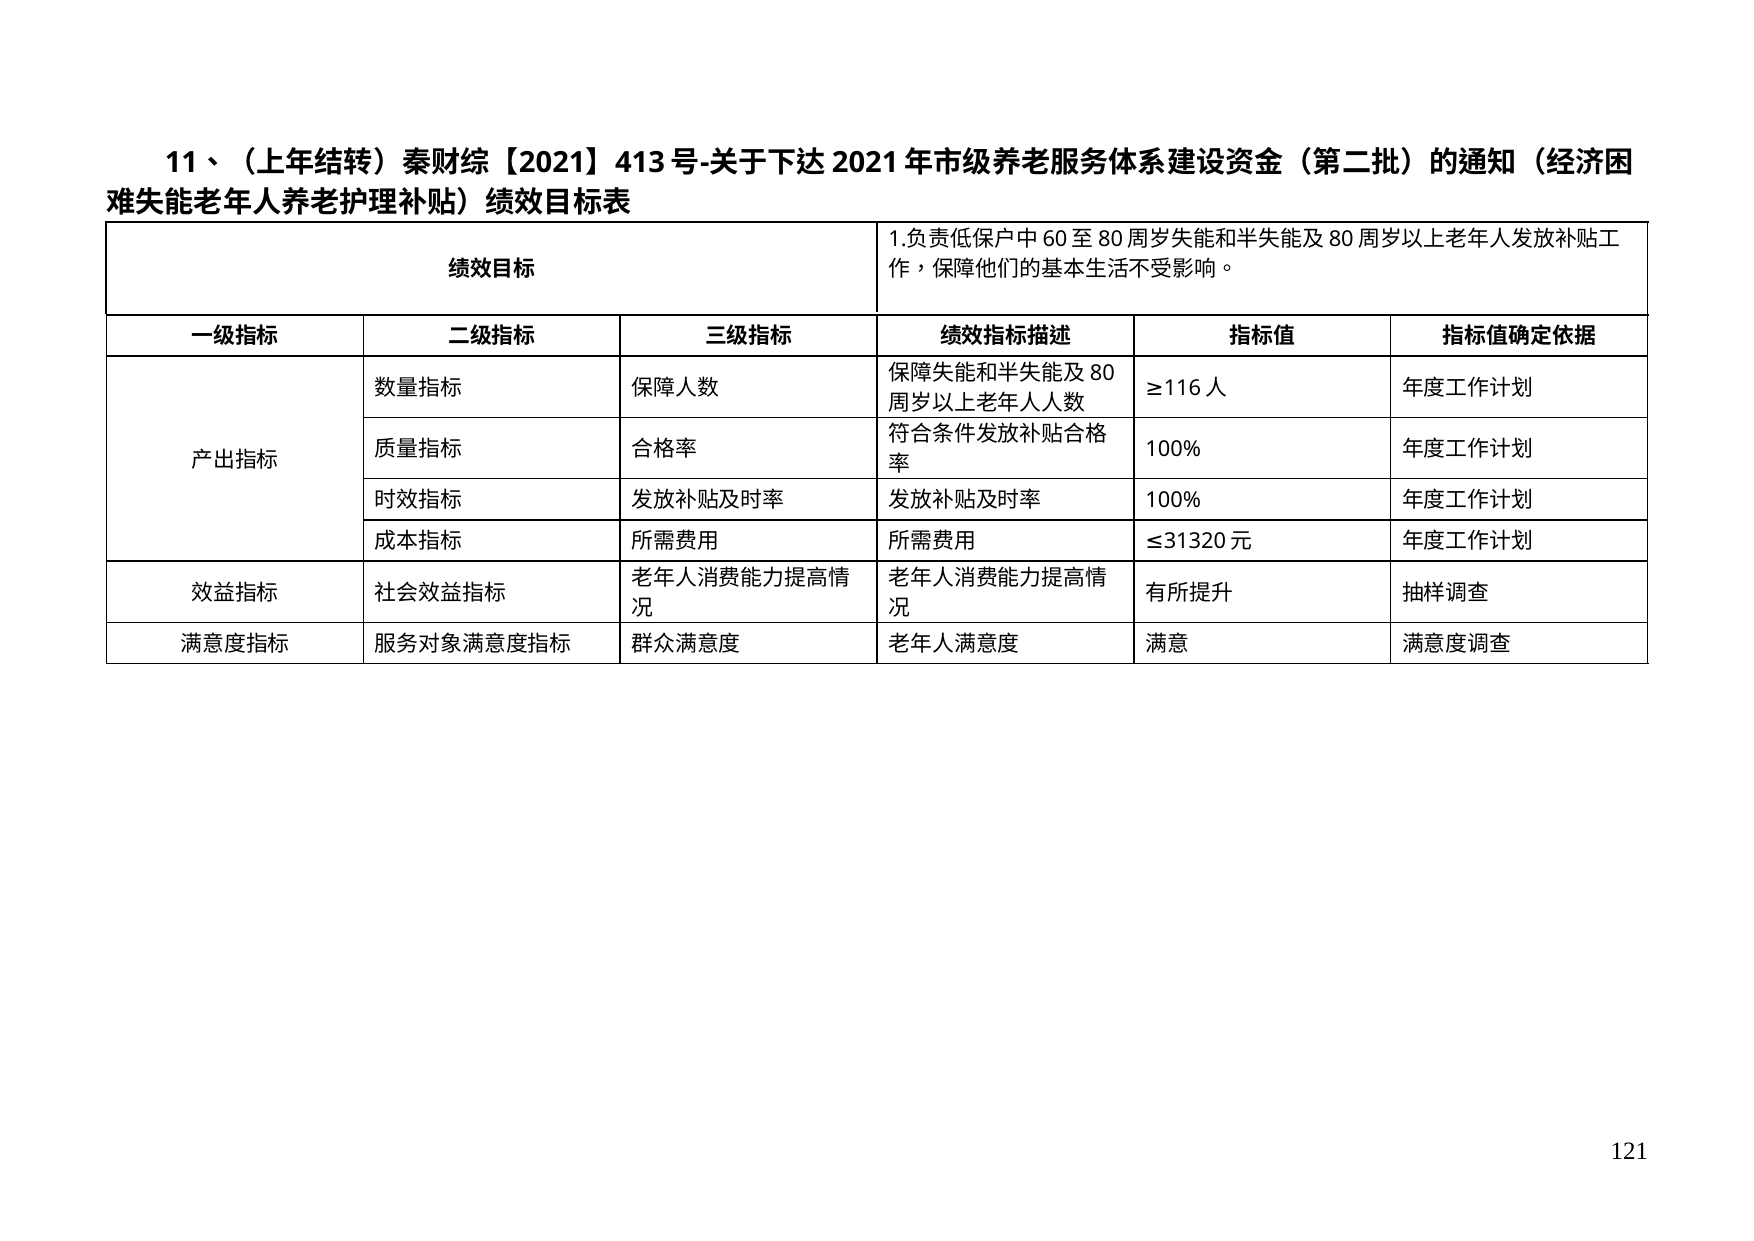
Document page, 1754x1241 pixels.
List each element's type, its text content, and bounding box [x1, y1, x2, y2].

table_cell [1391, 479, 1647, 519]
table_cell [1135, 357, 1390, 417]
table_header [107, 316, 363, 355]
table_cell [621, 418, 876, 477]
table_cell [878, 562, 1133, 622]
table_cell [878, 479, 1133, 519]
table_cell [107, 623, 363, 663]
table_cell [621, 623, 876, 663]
text 11、（上年结转）秦财综【2021】413号-关于下达2021年市级养老服务体系建设资金（第二批）的通知（经济困难失能老年人养老护理补贴）绩效目标表 [106, 142, 1648, 221]
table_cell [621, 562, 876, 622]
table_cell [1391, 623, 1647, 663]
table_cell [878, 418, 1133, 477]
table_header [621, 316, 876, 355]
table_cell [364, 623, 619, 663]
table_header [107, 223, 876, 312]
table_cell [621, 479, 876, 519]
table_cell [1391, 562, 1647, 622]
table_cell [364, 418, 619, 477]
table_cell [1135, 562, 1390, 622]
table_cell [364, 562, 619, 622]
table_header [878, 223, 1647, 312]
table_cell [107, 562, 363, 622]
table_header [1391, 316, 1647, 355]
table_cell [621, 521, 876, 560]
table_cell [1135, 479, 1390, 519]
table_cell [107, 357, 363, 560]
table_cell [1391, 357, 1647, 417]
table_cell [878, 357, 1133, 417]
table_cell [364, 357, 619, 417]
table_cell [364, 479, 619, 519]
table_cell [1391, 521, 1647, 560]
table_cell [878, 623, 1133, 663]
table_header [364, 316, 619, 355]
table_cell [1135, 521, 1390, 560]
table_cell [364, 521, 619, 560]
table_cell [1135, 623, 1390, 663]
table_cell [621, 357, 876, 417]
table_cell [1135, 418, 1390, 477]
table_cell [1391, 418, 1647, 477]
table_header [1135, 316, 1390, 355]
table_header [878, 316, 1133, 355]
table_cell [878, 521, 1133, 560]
